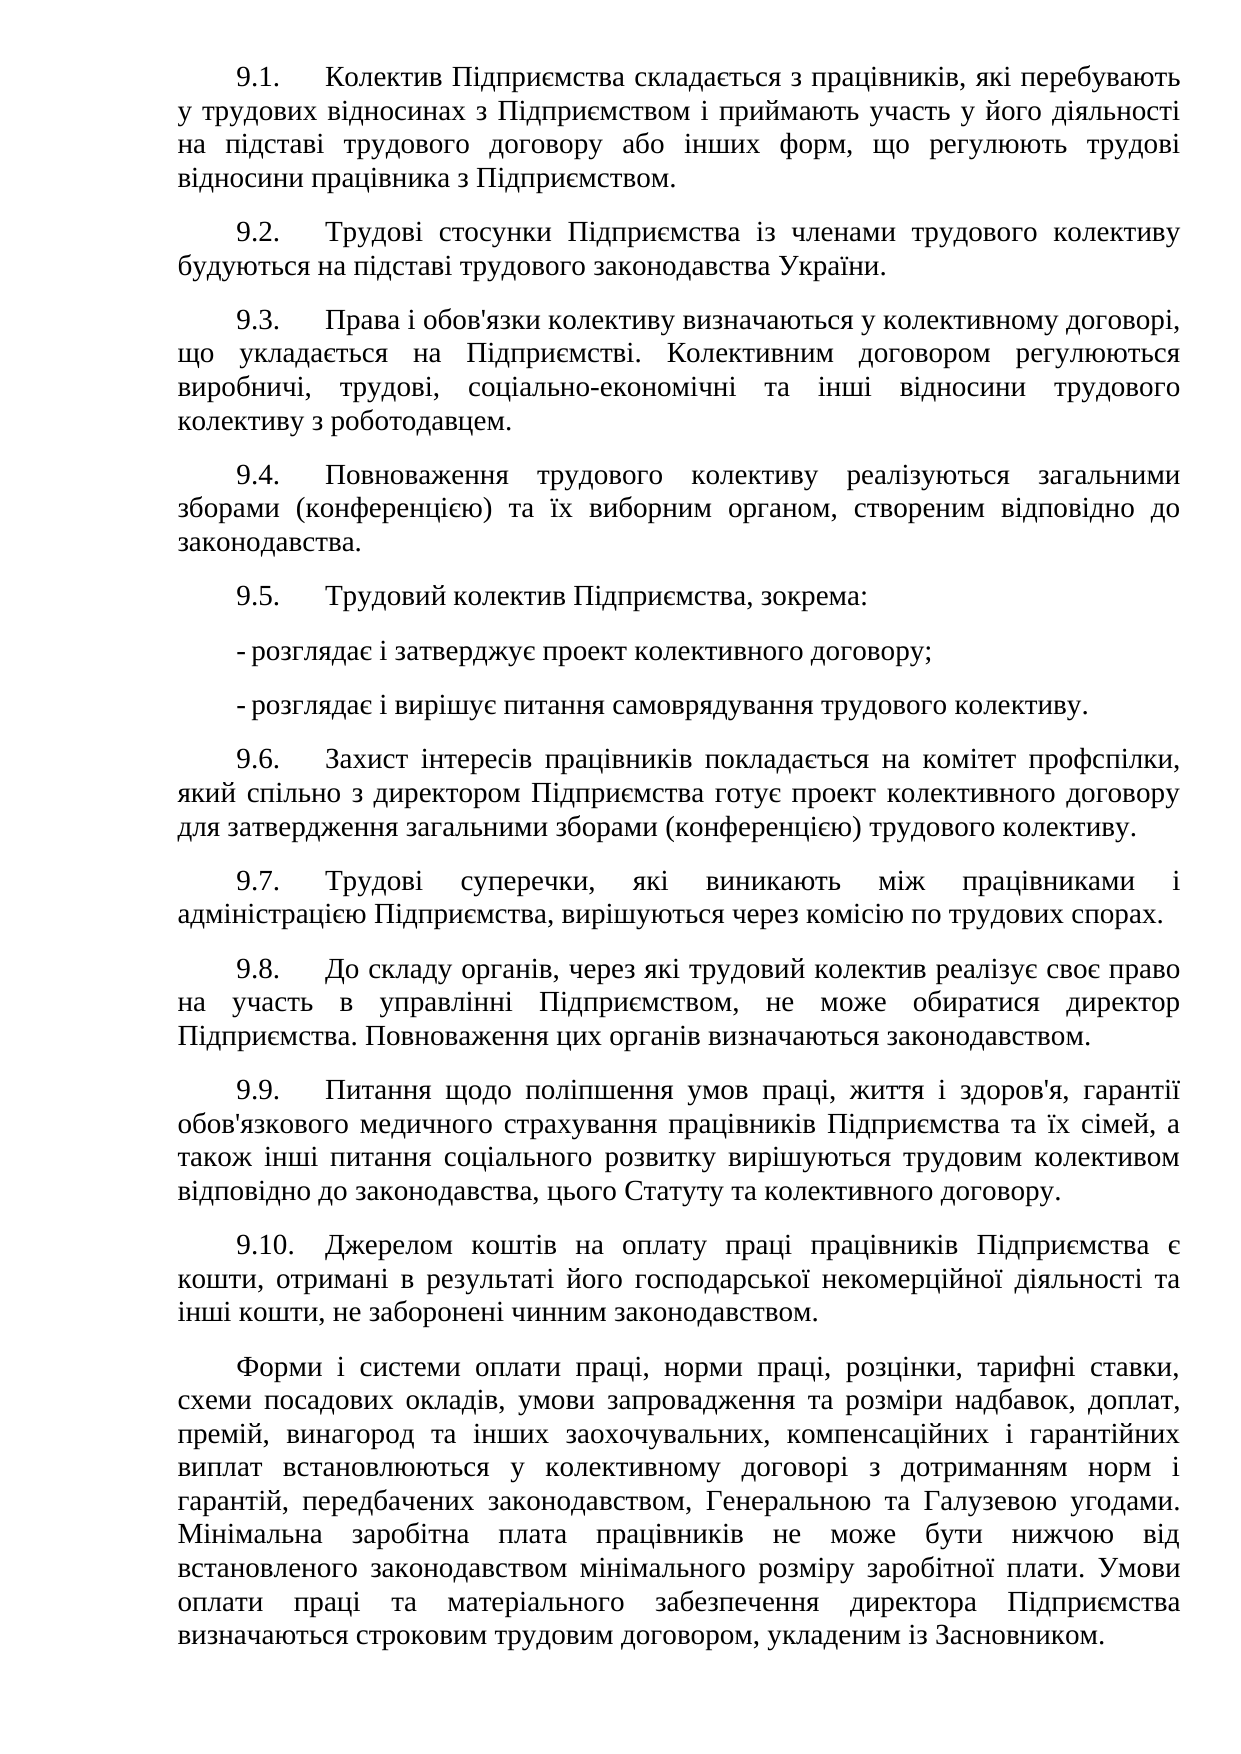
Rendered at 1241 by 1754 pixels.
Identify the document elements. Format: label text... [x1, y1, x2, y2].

list Повноваження трудового колективу реалізуються загальними зборами (конференцією) та їх виборним органом, створеним відповідно до законодавства. [177, 457, 1181, 558]
list Трудовий колектив Підприємства, зокрема: [177, 578, 1181, 612]
list Джерелом коштів на оплату праці працівників Підприємства є кошти, отримані в результаті його господарської некомерційної діяльності та інші кошти, не заборонені чинним законодавством. [177, 1227, 1181, 1328]
list До складу органів, через які трудовий колектив реалізує своє право на участь в управлінні Підприємством, не може обиратися директор Підприємства. Повноваження цих органів визначаються законодавством. [177, 951, 1181, 1052]
list Трудові стосунки Підприємства із членами трудового колективу будуються на підставі трудового законодавства України. [177, 214, 1181, 281]
list Колектив Підприємства складається з працівників, які перебувають у трудових відносинах з Підприємством і приймають участь у його діяльності на підставі трудового договору або інших форм, що регулюють трудові відносини працівника з Підприємством. [177, 59, 1181, 193]
list розглядає і затверджує проект колективного договору; [177, 633, 1181, 666]
list Питання щодо поліпшення умов праці, життя і здоров'я, гарантії обов'язкового медичного страхування працівників Підприємства та їх сімей, а також інші питання соціального розвитку вирішуються трудовим колективом відповідно до законодавства, цього Статуту та колективного договору. [177, 1072, 1181, 1207]
list розглядає і вирішує питання самоврядування трудового колективу. [177, 687, 1181, 721]
list Трудові суперечки, які виникають між працівниками і адміністрацією Підприємства, вирішуються через комісію по трудових спорах. [177, 863, 1181, 930]
list Захист інтересів працівників покладається на комітет профспілки, який спільно з директором Підприємства готує проект колективного договору для затвердження загальними зборами (конференцією) трудового колективу. [177, 742, 1181, 842]
text Форми і системи оплати праці, норми праці, розцінки, тарифні ставки, схеми посадових окладів, умови запровадження та розміри надбавок, доплат, премій, винагород та інших заохочувальних, компенсаційних і гарантійних виплат встановлюються у колективному договорі з дотриманням норм і гарантій, передбачених законодавством, Генеральною та Галузевою угодами. Мінімальна заробітна плата працівників не може бути нижчою від встановленого законодавством мінімального розміру заробітної плати. Умови оплати праці та матеріального забезпечення директора Підприємства визначаються строковим трудовим договором, укладеним із Засновником. [177, 1349, 1181, 1651]
list Права і обов'язки колективу визначаються у колективному договорі, що укладається на Підприємстві. Колективним договором регулюються виробничі, трудові, соціально-економічні та інші відносини трудового колективу з роботодавцем. [177, 302, 1181, 436]
